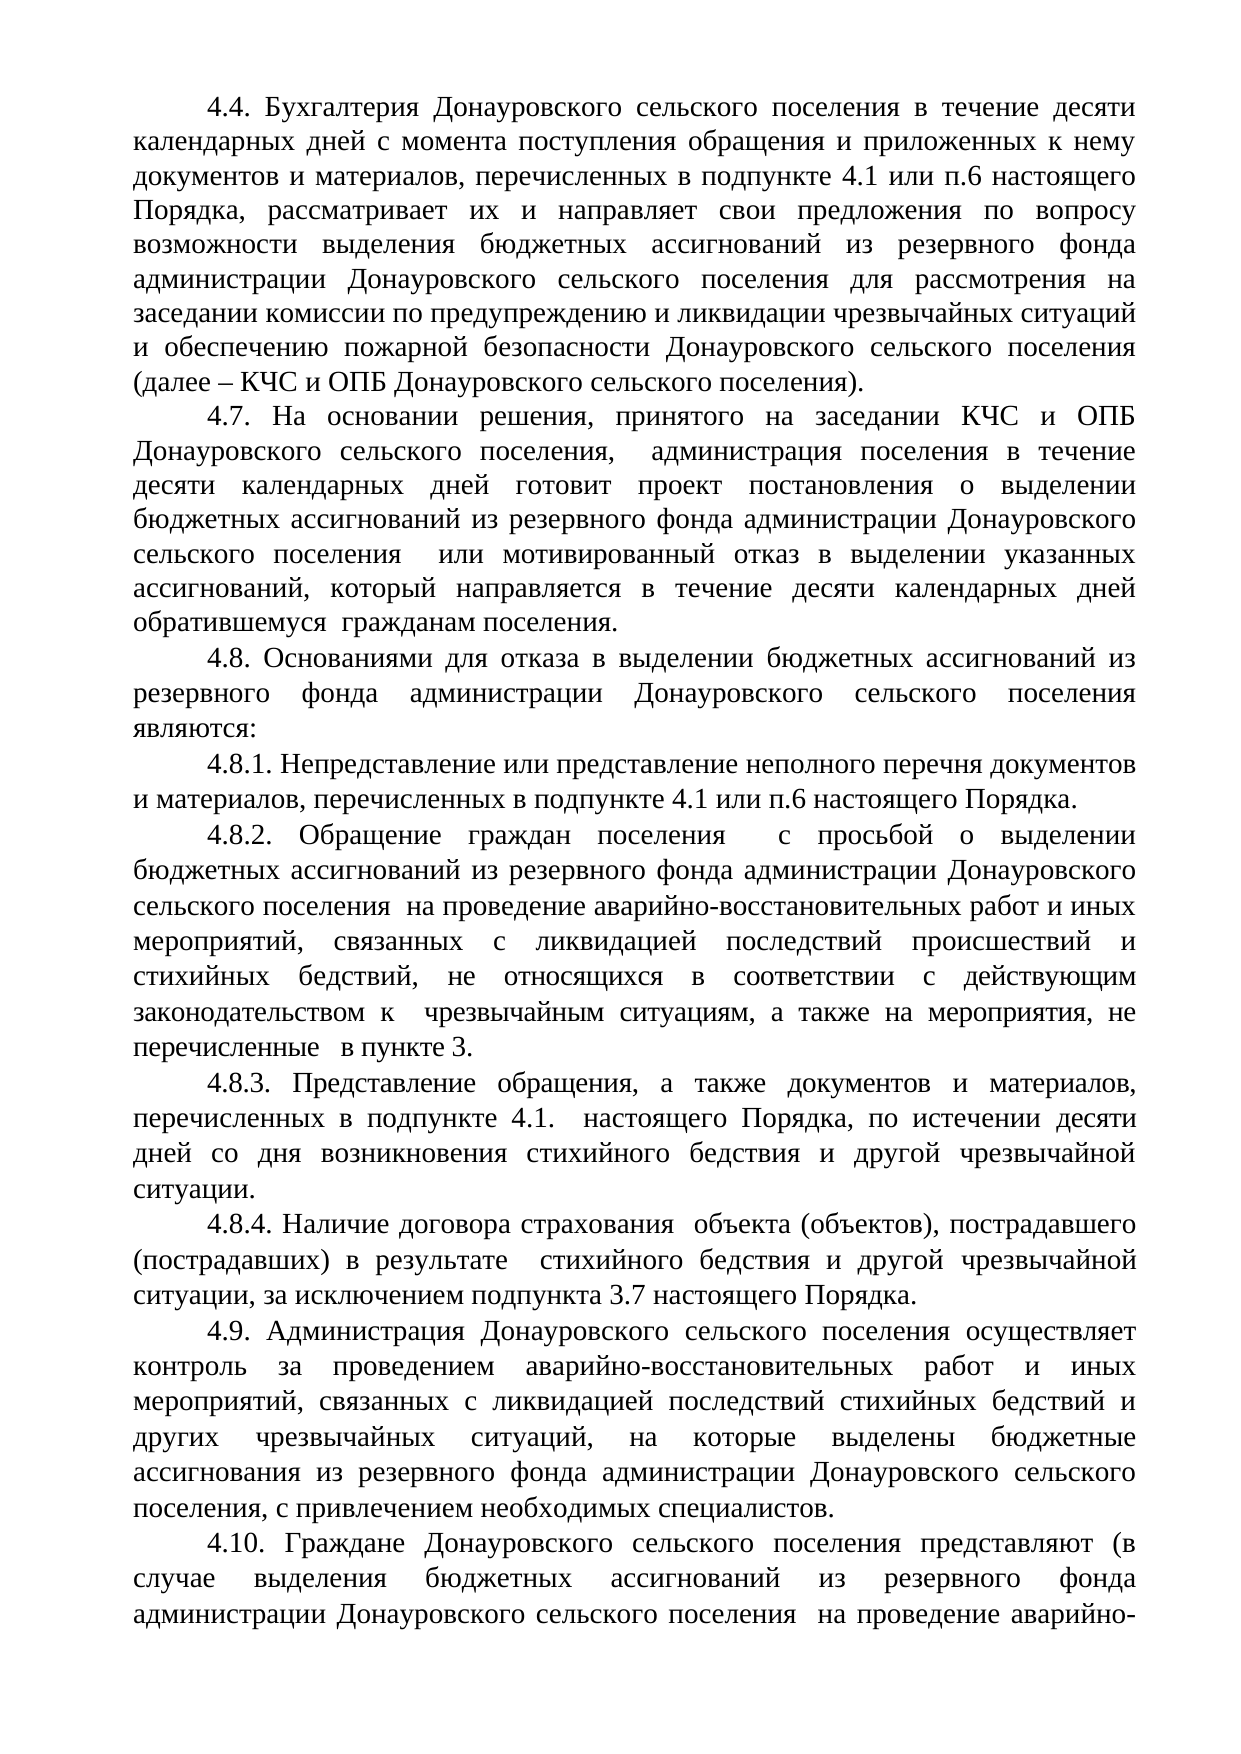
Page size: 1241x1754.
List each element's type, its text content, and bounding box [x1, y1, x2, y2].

text 4.7. На основании решения, принятого на заседании КЧС и ОПБ Донауровского сельского поселения, администрация поселения в течение десяти календарных дней готовит проект постановления о выделении бюджетных ассигнований из резервного фонда администрации Донауровского сельского поселения или мотивированный отказ в выделении указанных ассигнований, который направляется в течение десяти календарных дней обратившемуся гражданам поселения. [133, 398, 1137, 639]
text 4.8. Основаниями для отказа в выделении бюджетных ассигнований из резервного фонда администрации Донауровского сельского поселения являются: [133, 639, 1137, 745]
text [133, 1524, 1137, 1630]
text 4.8.3. Представление обращения, а также документов и материалов, перечисленных в подпункте 4.1. настоящего Порядка, по истечении десяти дней со дня возникновения стихийного бедствия и другой чрезвычайной ситуации. [133, 1064, 1137, 1205]
text 4.9. Администрация Донауровского сельского поселения осуществляет контроль за проведением аварийно-восстановительных работ и иных мероприятий, связанных с ликвидацией последствий стихийных бедствий и других чрезвычайных ситуаций, на которые выделены бюджетные ассигнования из резервного фонда администрации Донауровского сельского поселения, с привлечением необходимых специалистов. [133, 1312, 1137, 1524]
text 4.8.1. Непредставление или представление неполного перечня документов и материалов, перечисленных в подпункте 4.1 или п.6 настоящего Порядка. [133, 745, 1137, 816]
text 4.8.2. Обращение граждан поселения с просьбой о выделении бюджетных ассигнований из резервного фонда администрации Донауровского сельского поселения на проведение аварийно-восстановительных работ и иных мероприятий, связанных с ликвидацией последствий происшествий и стихийных бедствий, не относящихся в соответствии с действующим законодательством к чрезвычайным ситуациям, а также на мероприятия, не перечисленные в пункте 3. [133, 816, 1137, 1064]
text 4.8.4. Наличие договора страхования объекта (объектов), пострадавшего (пострадавших) в результате стихийного бедствия и другой чрезвычайной ситуации, за исключением подпункта 3.7 настоящего Порядка. [133, 1205, 1137, 1312]
text 4.4. Бухгалтерия Донауровского сельского поселения в течение десяти календарных дней с момента поступления обращения и приложенных к нему документов и материалов, перечисленных в подпункте 4.1 или п.6 настоящего Порядка, рассматривает их и направляет свои предложения по вопросу возможности выделения бюджетных ассигнований из резервного фонда администрации Донауровского сельского поселения для рассмотрения на заседании комиссии по предупреждению и ликвидации чрезвычайных ситуаций и обеспечению пожарной безопасности Донауровского сельского поселения (далее – КЧС и ОПБ Донауровского сельского поселения). [133, 89, 1137, 398]
